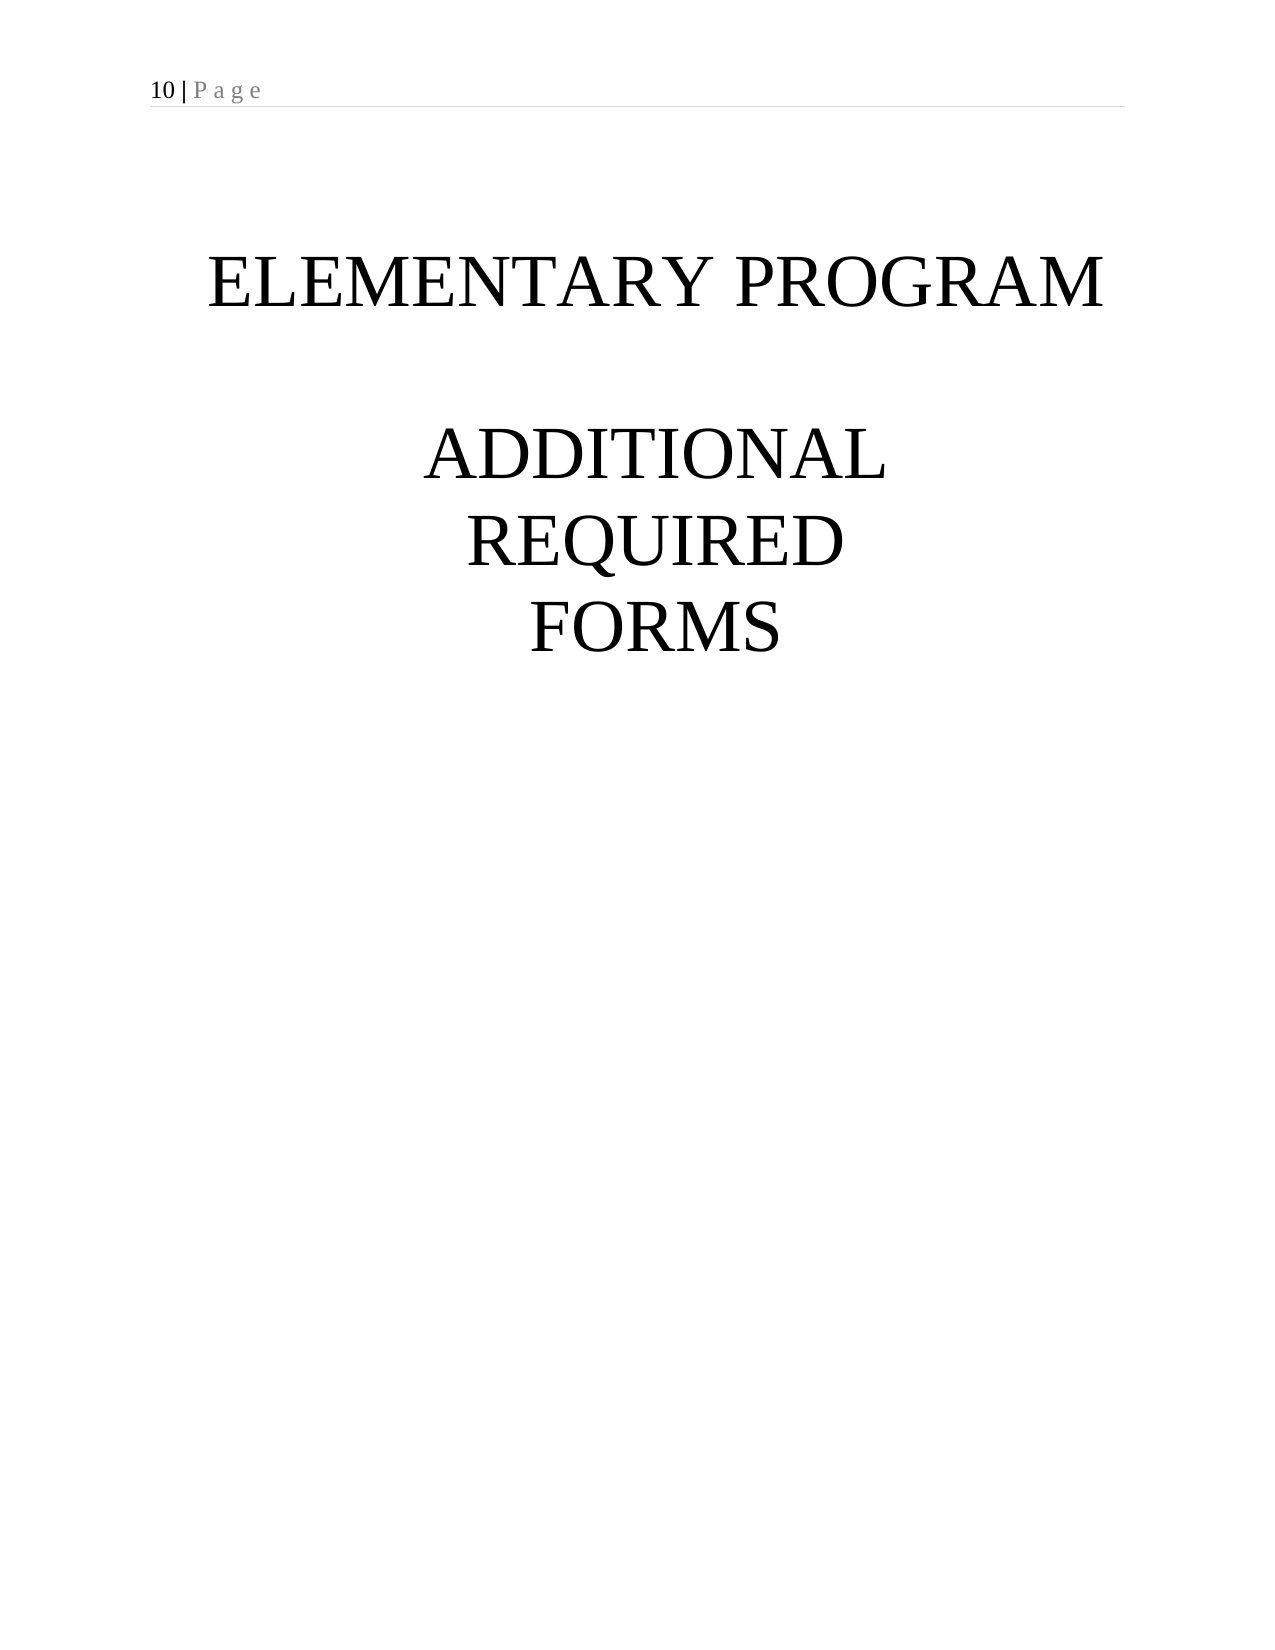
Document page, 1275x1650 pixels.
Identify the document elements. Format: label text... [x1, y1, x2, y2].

text REQUIRED [187, 495, 1125, 581]
text FORMS [187, 581, 1125, 667]
text ADDITIONAL [187, 409, 1125, 495]
text ELEMENTARY PROGRAM [187, 236, 1125, 322]
